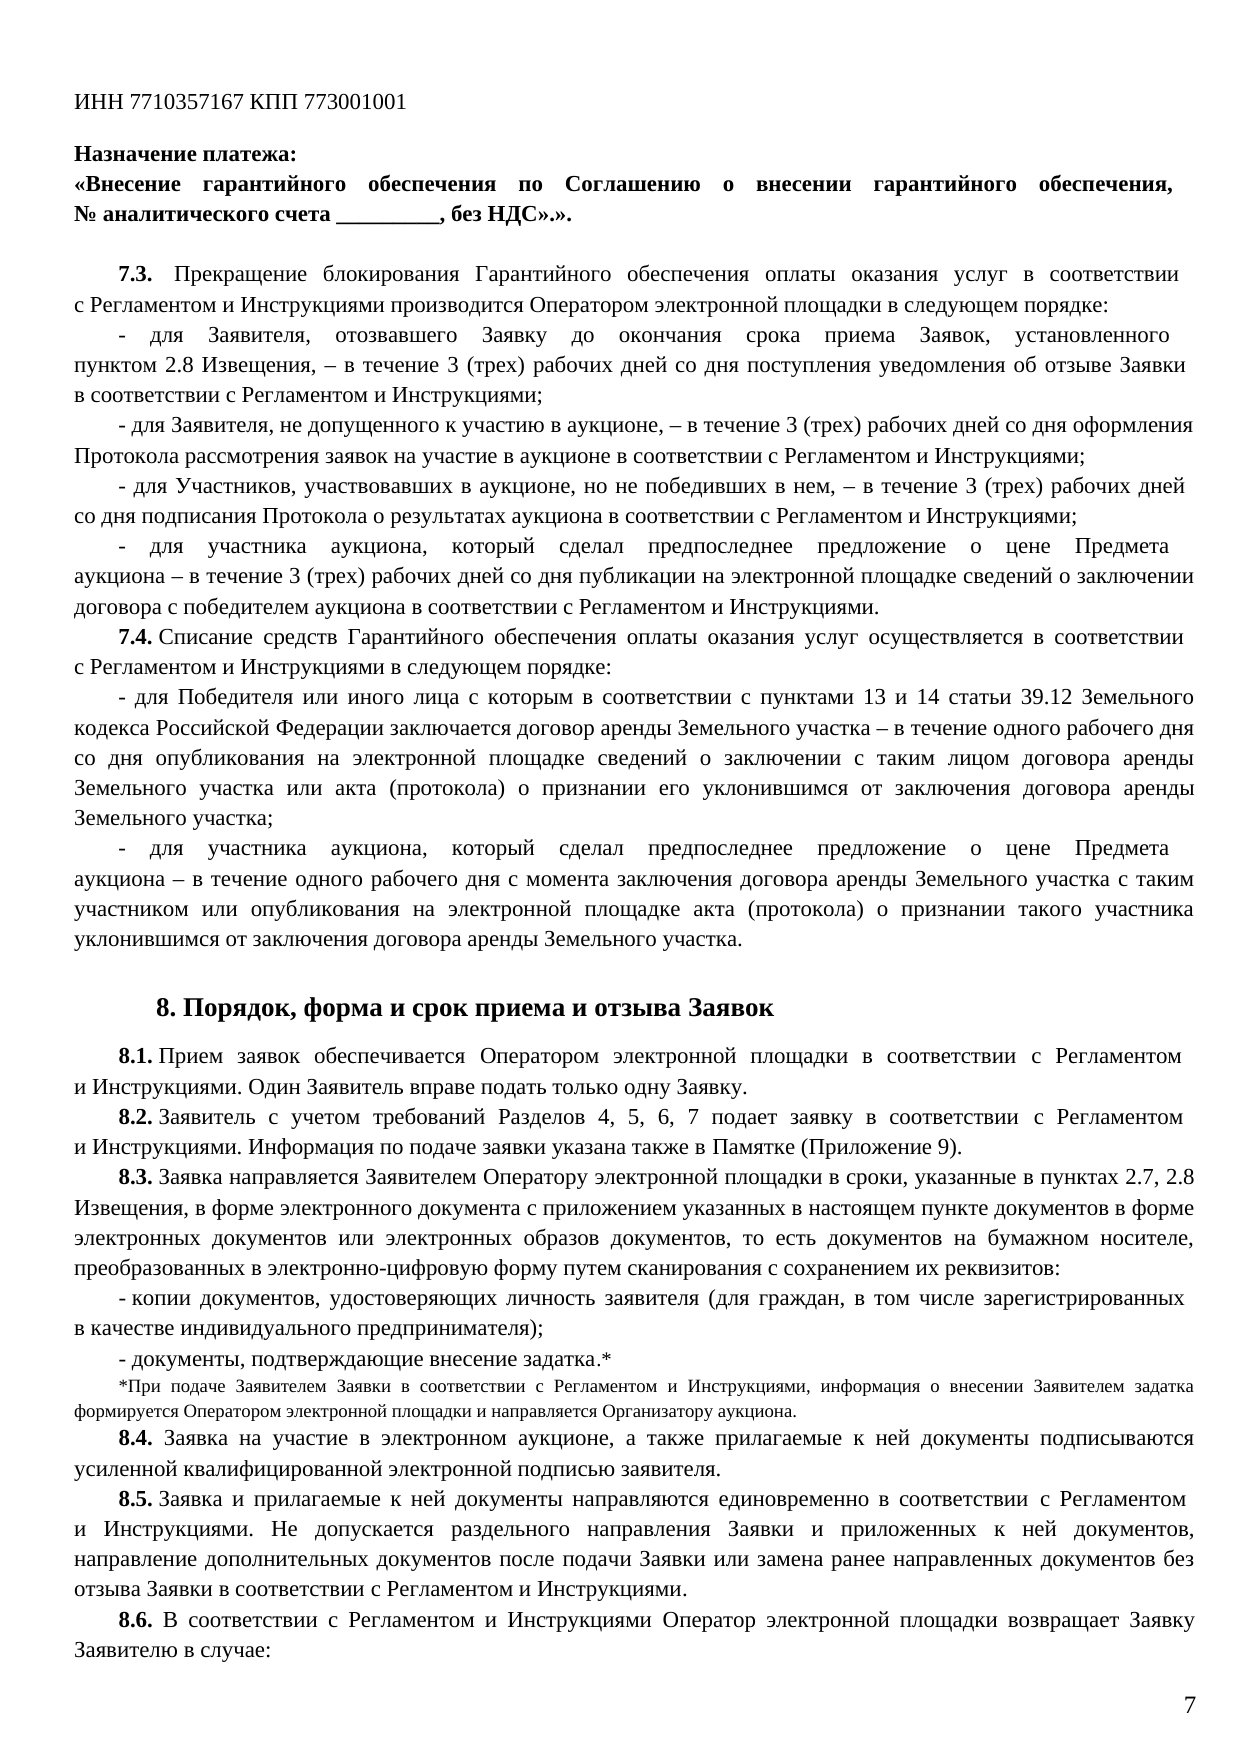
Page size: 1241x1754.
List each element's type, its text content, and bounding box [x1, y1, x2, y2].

text 8.6. В соответствии с Регламентом и Инструкциями Оператор электронной площадки возвращает Заявку Заявителю в случае: [74, 1606, 1196, 1662]
text 8.5. Заявка и прилагаемые к ней документы направляются единовременно в соответствии с Регламентом и Инструкциями. Не допускается раздельного направления Заявки и приложенных к ней документов, направление дополнительных документов после подачи Заявки или замена ранее направленных документов без отзыва Заявки в соответствии с Регламентом и Инструкциями. [74, 1485, 1196, 1602]
text ИНН 7710357167 КПП 773001001 [74, 89, 1196, 114]
text - документы, подтверждающие внесение задатка.* [74, 1345, 1196, 1371]
text Назначение платежа: [74, 140, 1196, 166]
text - для участника аукциона, который сделал предпоследнее предложение о цене Предмета аукциона – в течение одного рабочего дня с момента заключения договора аренды Земельного участка с таким участником или опубликования на электронной площадке акта (протокола) о признании такого участника уклонившимся от заключения договора аренды Земельного участка. [74, 834, 1196, 951]
text «Внесение гарантийного обеспечения по Соглашению о внесении гарантийного обеспечения, № аналитического счета _________, без НДС».». [74, 170, 1196, 226]
text - копии документов, удостоверяющих личность заявителя (для граждан, в том числе зарегистрированных в качестве индивидуального предпринимателя); [74, 1284, 1196, 1341]
text 8.1. Прием заявок обеспечивается Оператором электронной площадки в соответствии с Регламентом и Инструкциями. Один Заявитель вправе подать только одну Заявку. [74, 1043, 1196, 1099]
text - для Участников, участвовавших в аукционе, но не победивших в нем, – в течение 3 (трех) рабочих дней со дня подписания Протокола о результатах аукциона в соответствии с Регламентом и Инструкциями; [74, 472, 1196, 528]
text 8.2. Заявитель с учетом требований Разделов 4, 5, 6, 7 подает заявку в соответствии с Регламентом и Инструкциями. Информация по подаче заявки указана также в Памятке (Приложение 9). [74, 1103, 1196, 1159]
text 8.4. Заявка на участие в электронном аукционе, а также прилагаемые к ней документы подписываются усиленной квалифицированной электронной подписью заявителя. [74, 1424, 1196, 1481]
text - для Заявителя, не допущенного к участию в аукционе, – в течение 3 (трех) рабочих дней со дня оформления Протокола рассмотрения заявок на участие в аукционе в соответствии с Регламентом и Инструкциями; [74, 412, 1196, 468]
text - для Победителя или иного лица с которым в соответствии с пунктами 13 и 14 статьи 39.12 Земельного кодекса Российской Федерации заключается договор аренды Земельного участка – в течение одного рабочего дня со дня опубликования на электронной площадке сведений о заключении с таким лицом договора аренды Земельного участка или акта (протокола) о признании его уклонившимся от заключения договора аренды Земельного участка; [74, 683, 1196, 831]
text 8.3. Заявка направляется Заявителем Оператору электронной площадки в сроки, указанные в пунктах 2.7, 2.8 Извещения, в форме электронного документа с приложением указанных в настоящем пункте документов в форме электронных документов или электронных образов документов, то есть документов на бумажном носителе, преобразованных в электронно-цифровую форму путем сканирования с сохранением их реквизитов: [74, 1163, 1196, 1280]
text 7.4. Списание средств Гарантийного обеспечения оплаты оказания услуг осуществляется в соответствии с Регламентом и Инструкциями в следующем порядке: [74, 623, 1196, 679]
text *При подаче Заявителем Заявки в соответствии с Регламентом и Инструкциями, информация о внесении Заявителем задатка формируется Оператором электронной площадки и направляется Организатору аукциона. [74, 1375, 1196, 1421]
text - для участника аукциона, который сделал предпоследнее предложение о цене Предмета аукциона – в течение 3 (трех) рабочих дней со дня публикации на электронной площадке сведений о заключении договора с победителем аукциона в соответствии с Регламентом и Инструкциями. [74, 532, 1196, 619]
text - для Заявителя, отозвавшего Заявку до окончания срока приема Заявок, установленного пунктом 2.8 Извещения, – в течение 3 (трех) рабочих дней со дня поступления уведомления об отзыве Заявки в соответствии с Регламентом и Инструкциями; [74, 321, 1196, 408]
text 7.3. Прекращение блокирования Гарантийного обеспечения оплаты оказания услуг в соответствии с Регламентом и Инструкциями производится Оператором электронной площадки в следующем порядке: [74, 261, 1196, 317]
subtitle 8. Порядок, форма и срок приема и отзыва Заявок [156, 991, 1196, 1022]
